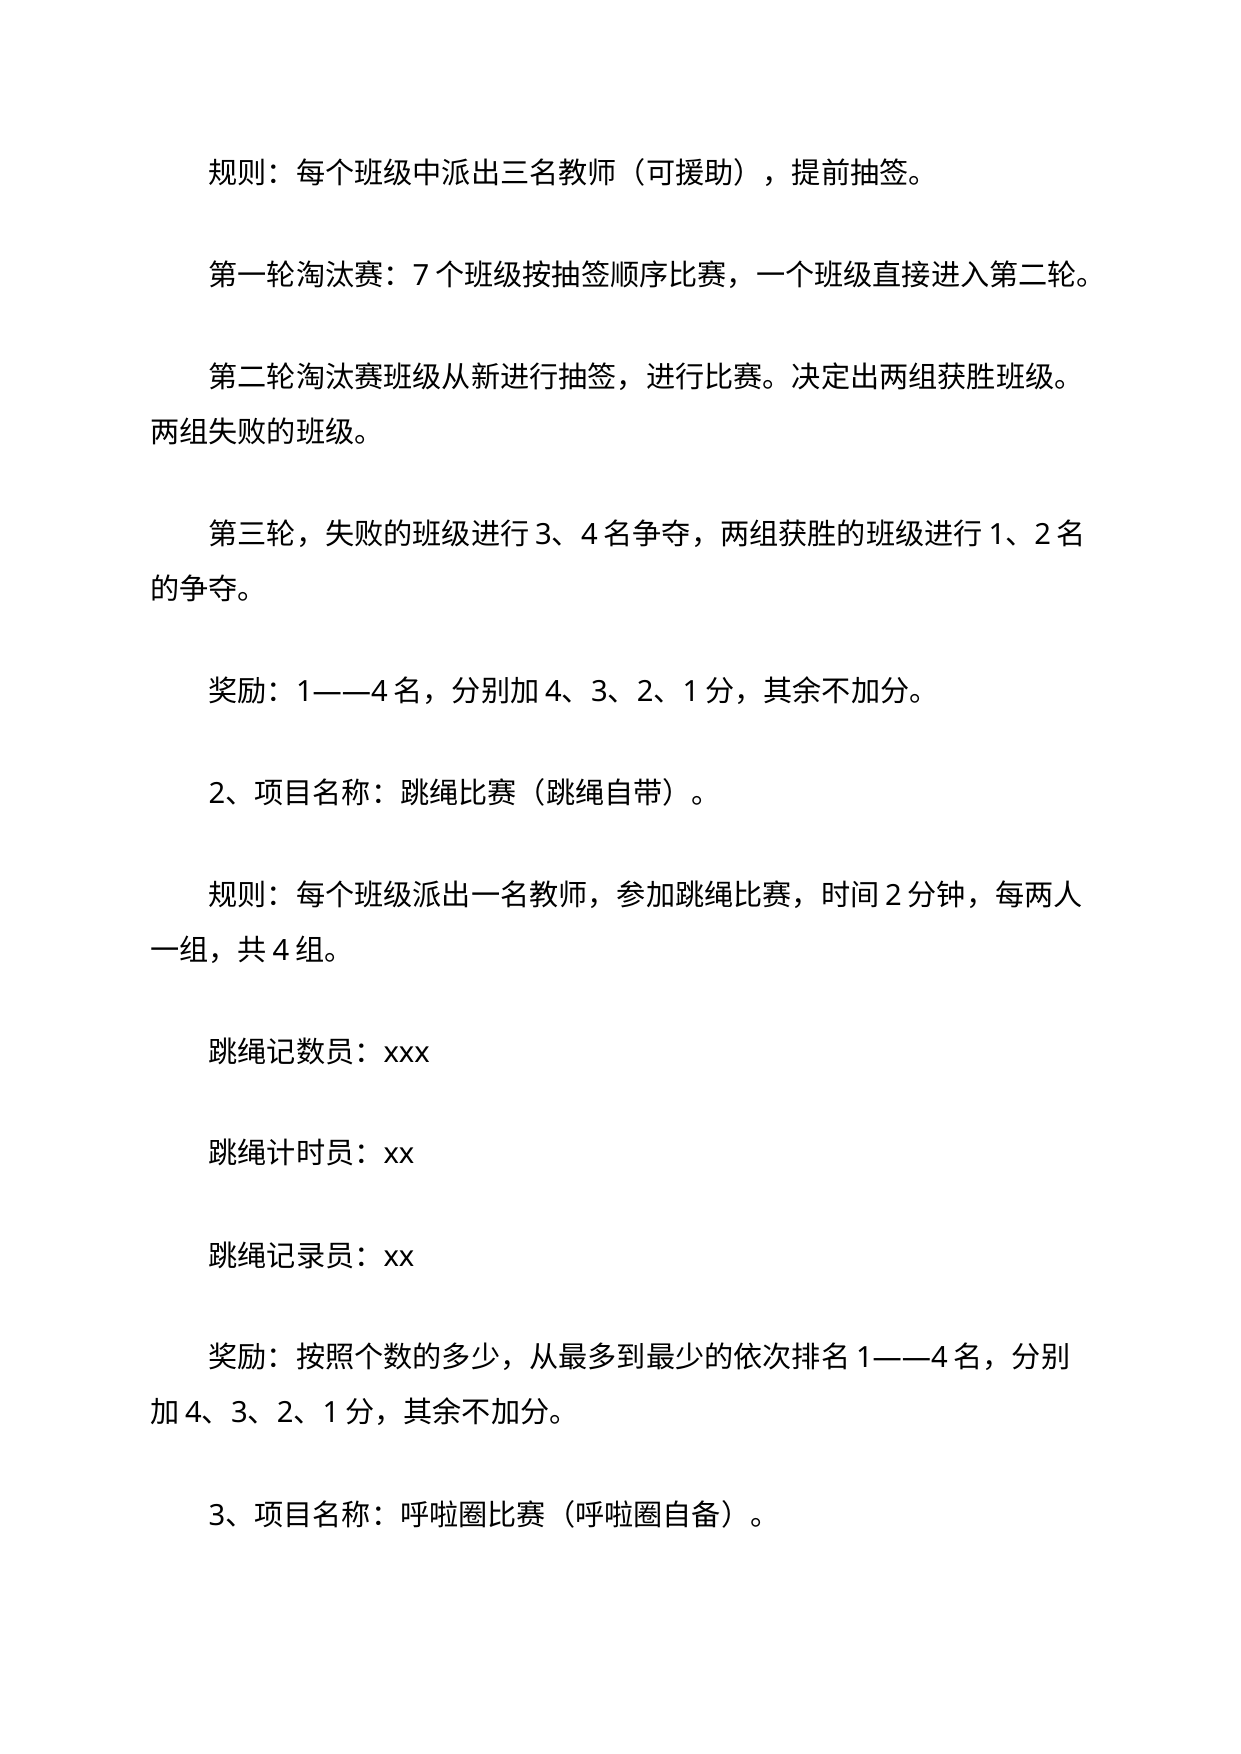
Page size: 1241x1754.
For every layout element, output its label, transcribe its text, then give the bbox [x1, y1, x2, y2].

text 跳绳记录员：xx [150, 1232, 1090, 1274]
text 3、项目名称：呼啦圈比赛（呼啦圈自备）。 [150, 1491, 1090, 1533]
text 第一轮淘汰赛：7个班级按抽签顺序比赛，一个班级直接进入第二轮。 [150, 252, 1090, 294]
text 规则：每个班级中派出三名教师（可援助），提前抽签。 [150, 150, 1090, 192]
text 跳绳记数员：xxx [150, 1028, 1090, 1071]
text 奖励：1——4名，分别加4、3、2、1分，其余不加分。 [150, 667, 1090, 709]
text 2、项目名称：跳绳比赛（跳绳自带）。 [150, 769, 1090, 812]
text 第二轮淘汰赛班级从新进行抽签，进行比赛。决定出两组获胜班级。两组失败的班级。 [150, 354, 1090, 451]
text 奖励：按照个数的多少，从最多到最少的依次排名1——4名，分别加4、3、2、1分，其余不加分。 [150, 1334, 1090, 1431]
text 规则：每个班级派出一名教师，参加跳绳比赛，时间2分钟，每两人一组，共4组。 [150, 871, 1090, 968]
text 跳绳计时员：xx [150, 1130, 1090, 1172]
text 第三轮，失败的班级进行3、4名争夺，两组获胜的班级进行1、2名的争夺。 [150, 510, 1090, 608]
